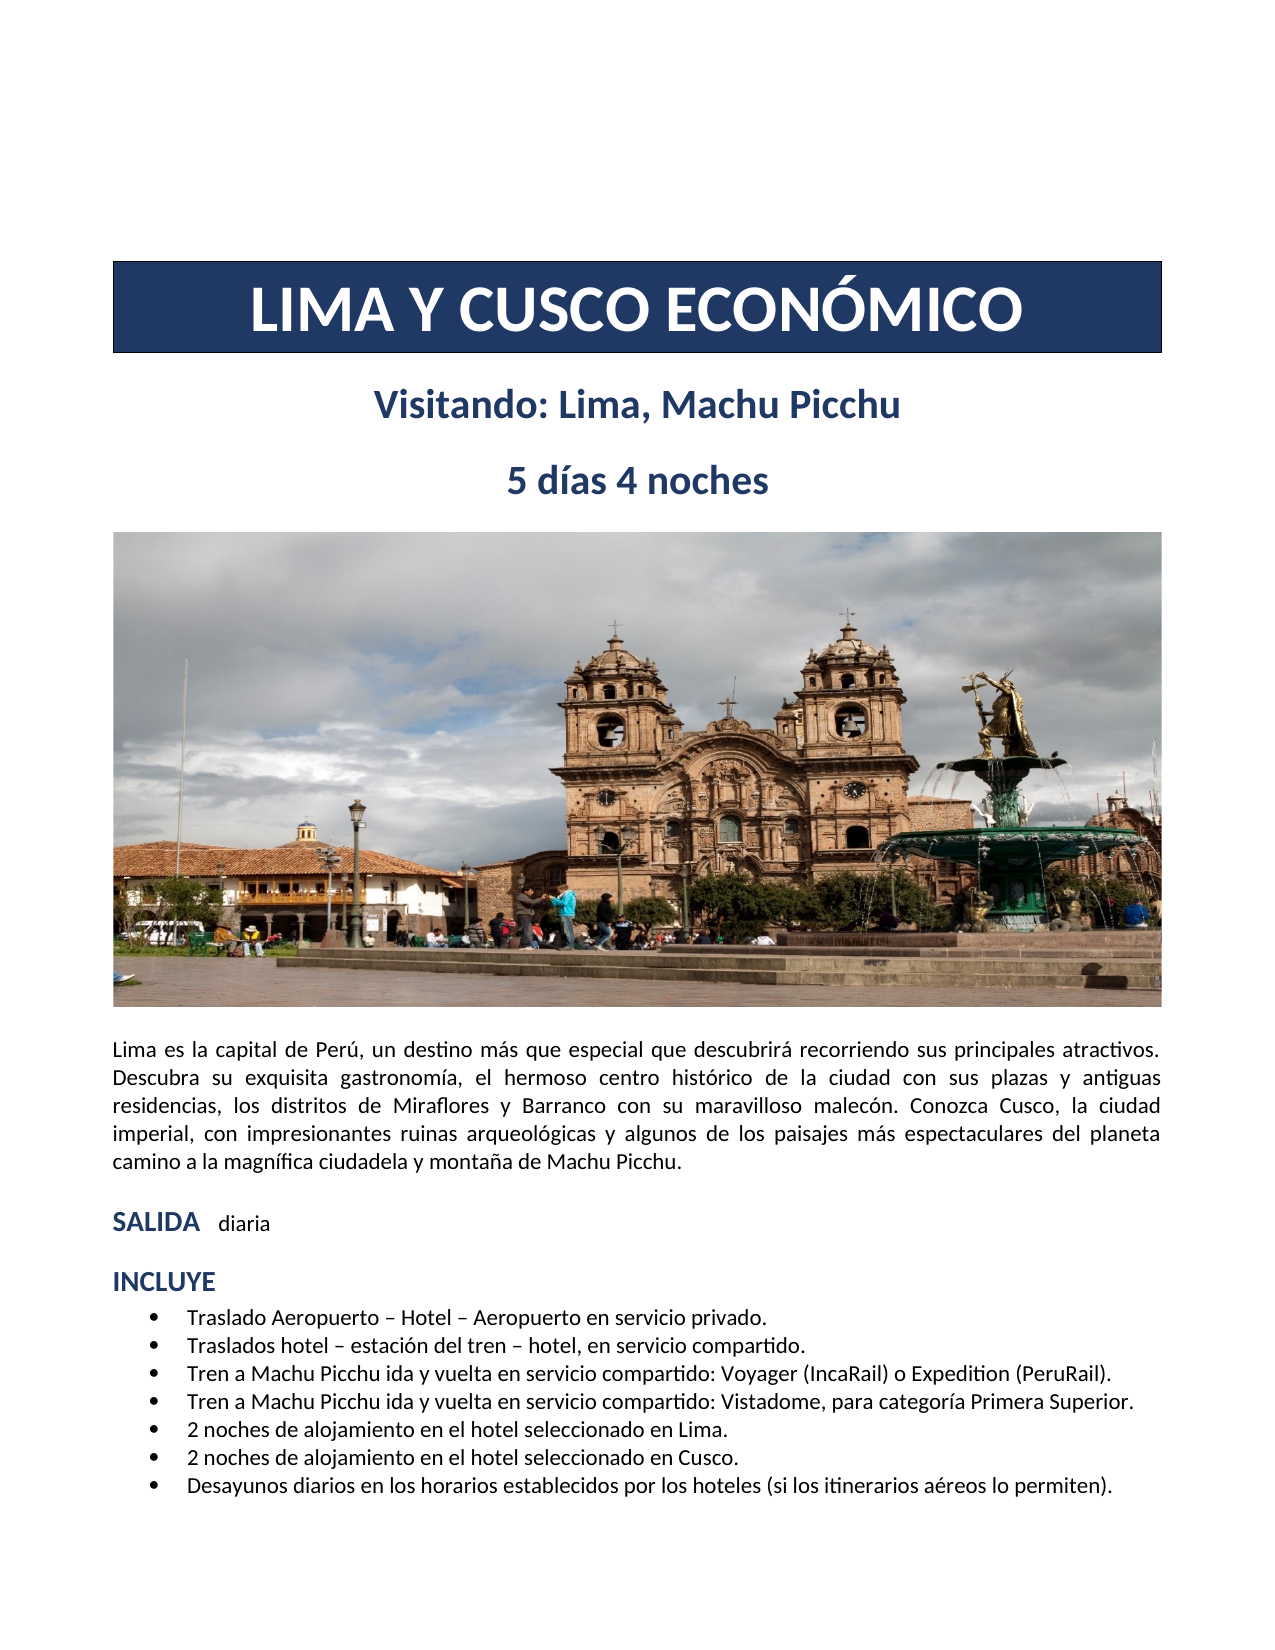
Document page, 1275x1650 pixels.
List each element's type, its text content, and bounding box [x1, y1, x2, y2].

text Lima es la capital de Perú, un destino más que especial que descubrirá recorriendo sus principales atractivos. Descubra su exquisita gastronomía, el hermoso centro histórico de la ciudad con sus plazas y antiguas residencias, los distritos de Miraflores y Barranco con su maravilloso malecón. Conozca Cusco, la ciudad imperial, con impresionantes ruinas arqueológicas y algunos de los paisajes más espectaculares del planeta camino a la magnífica ciudadela y montaña de Machu Picchu. [112, 1035, 1162, 1175]
text 2 noches de alojamiento en el hotel seleccionado en Cusco. [150, 1443, 1162, 1471]
text SALIDA diaria [112, 1203, 1162, 1238]
text Tren a Machu Picchu ida y vuelta en servicio compartido: Vistadome, para categoría Primera Superior. [150, 1387, 1162, 1415]
table_header LIMA Y CUSCO ECONÓMICO [114, 262, 1161, 352]
text Traslado Aeropuerto – Hotel – Aeropuerto en servicio privado. [150, 1303, 1162, 1331]
picture [113, 532, 1162, 1007]
text 2 noches de alojamiento en el hotel seleccionado en Lima. [150, 1415, 1162, 1443]
text Desayunos diarios en los horarios establecidos por los hoteles (si los itinerarios aéreos lo permiten). [150, 1471, 1162, 1499]
text Traslados hotel – estación del tren – hotel, en servicio compartido. [150, 1331, 1162, 1359]
text Visitando: Lima, Machu Picchu [112, 378, 1162, 429]
text 5 días 4 noches [112, 454, 1162, 504]
text Tren a Machu Picchu ida y vuelta en servicio compartido: Voyager (IncaRail) o Expedition (PeruRail). [150, 1359, 1162, 1387]
text INCLUYE [112, 1263, 1162, 1299]
